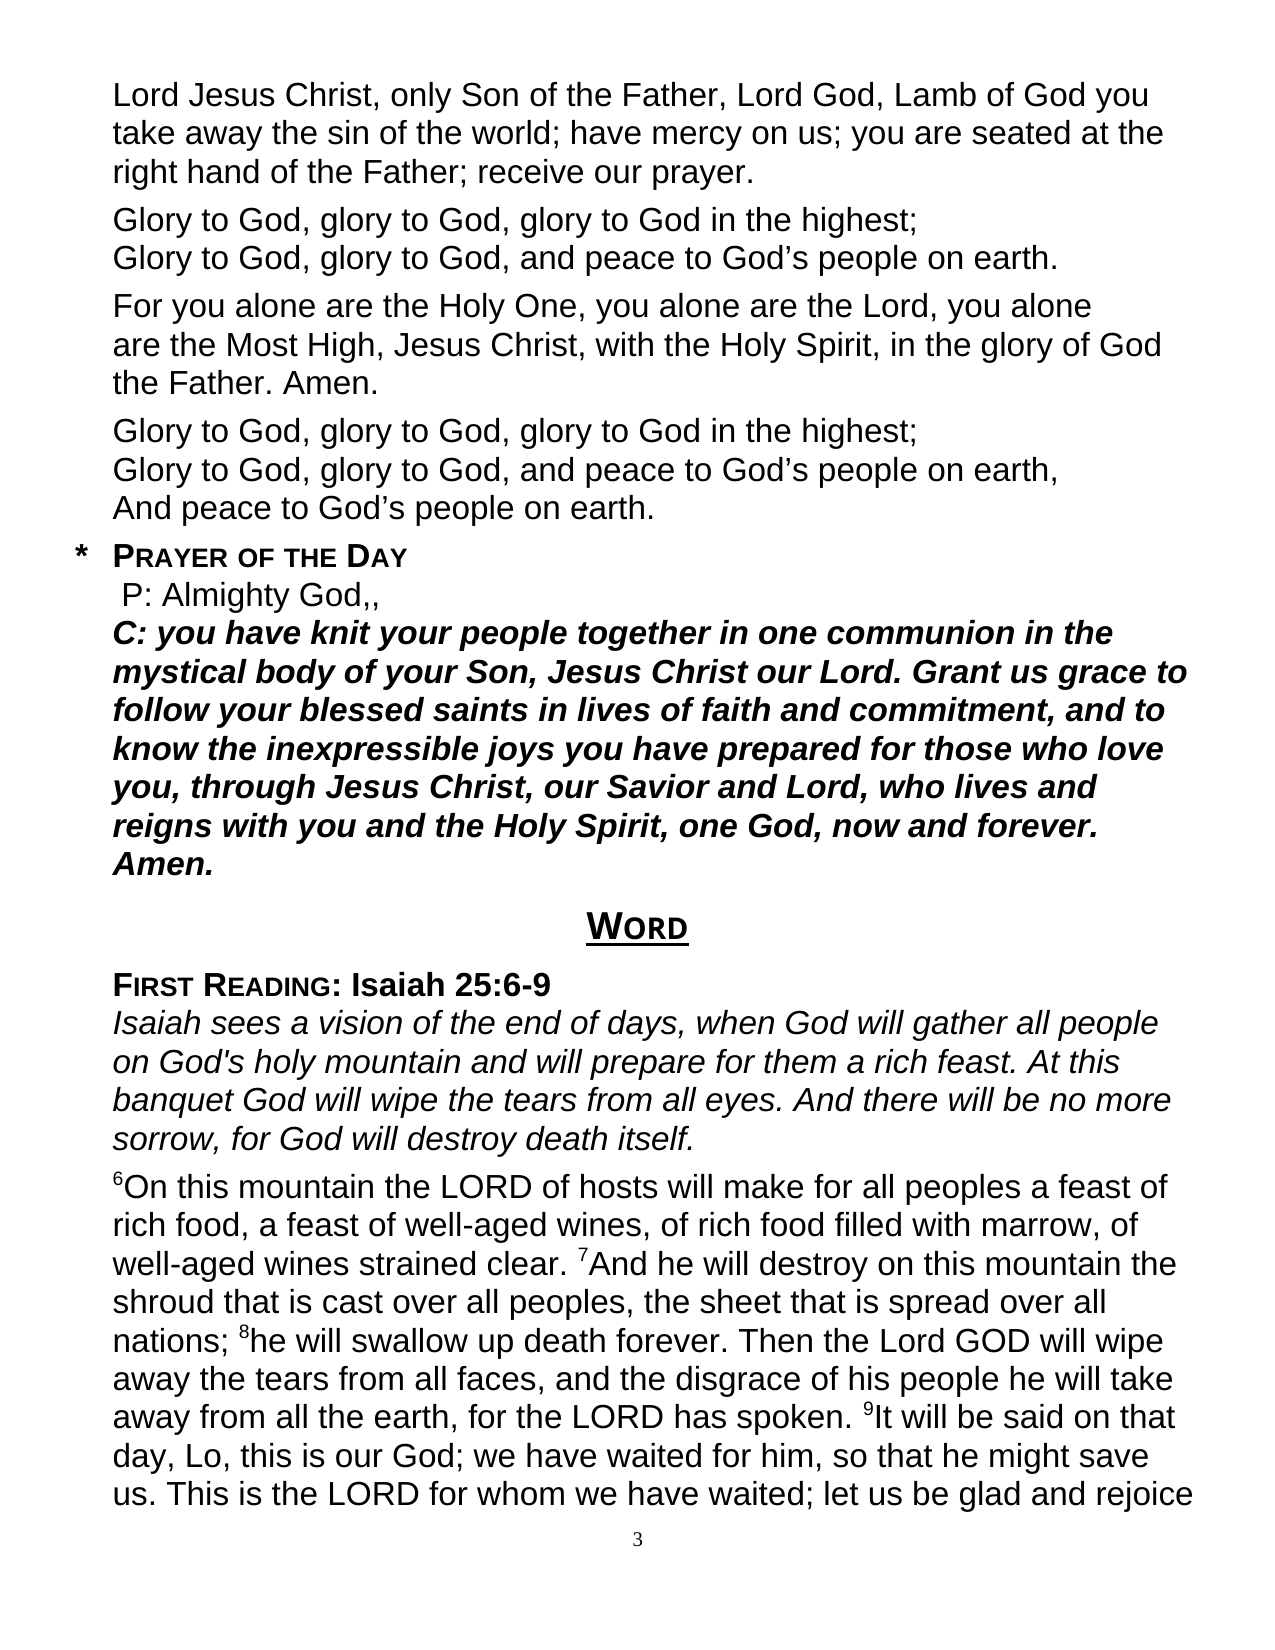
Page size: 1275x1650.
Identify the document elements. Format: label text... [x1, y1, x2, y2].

text Glory to God, glory to God, and peace to God’s people on earth, [75, 450, 1200, 488]
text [112, 1167, 1200, 1513]
text First Reading: Isaiah 25:6-9 [112, 965, 1200, 1003]
text P: Almighty God,, [75, 575, 1200, 613]
text Lord Jesus Christ, only Son of the Father, Lord God, Lamb of God you take away the sin of the world; have mercy on us; you are seated at the right hand of the Father; receive our prayer. [112, 75, 1200, 190]
text Isaiah sees a vision of the end of days, when God will gather all people on God's holy mountain and will prepare for them a rich feast. At this banquet God will wipe the tears from all eyes. And there will be no more sorrow, for God will destroy death itself. [112, 1003, 1200, 1157]
text Amen. [75, 844, 1200, 882]
text reigns with you and the Holy Spirit, one God, now and forever. [75, 806, 1200, 844]
text Glory to God, glory to God, glory to God in the highest; [75, 412, 1200, 450]
text you, through Jesus Christ, our Savior and Lord, who lives and [75, 767, 1200, 806]
text Glory to God, glory to God, glory to God in the highest; [75, 200, 1200, 238]
text Glory to God, glory to God, and peace to God’s people on earth. [75, 238, 1200, 277]
text mystical body of your Son, Jesus Christ our Lord. Grant us grace to [75, 652, 1200, 690]
text are the Most High, Jesus Christ, with the Holy Spirit, in the glory of God the Father. Amen. [112, 325, 1200, 402]
text And peace to God’s people on earth. [75, 488, 1200, 527]
text Word [75, 899, 1200, 951]
text For you alone are the Holy One, you alone are the Lord, you alone [112, 287, 1200, 325]
text C: you have knit your people together in one communion in the [75, 613, 1200, 652]
text follow your blessed saints in lives of faith and commitment, and to [75, 690, 1200, 729]
text know the inexpressible joys you have prepared for those who love [75, 729, 1200, 767]
text * Prayer of the Day [75, 537, 1200, 575]
